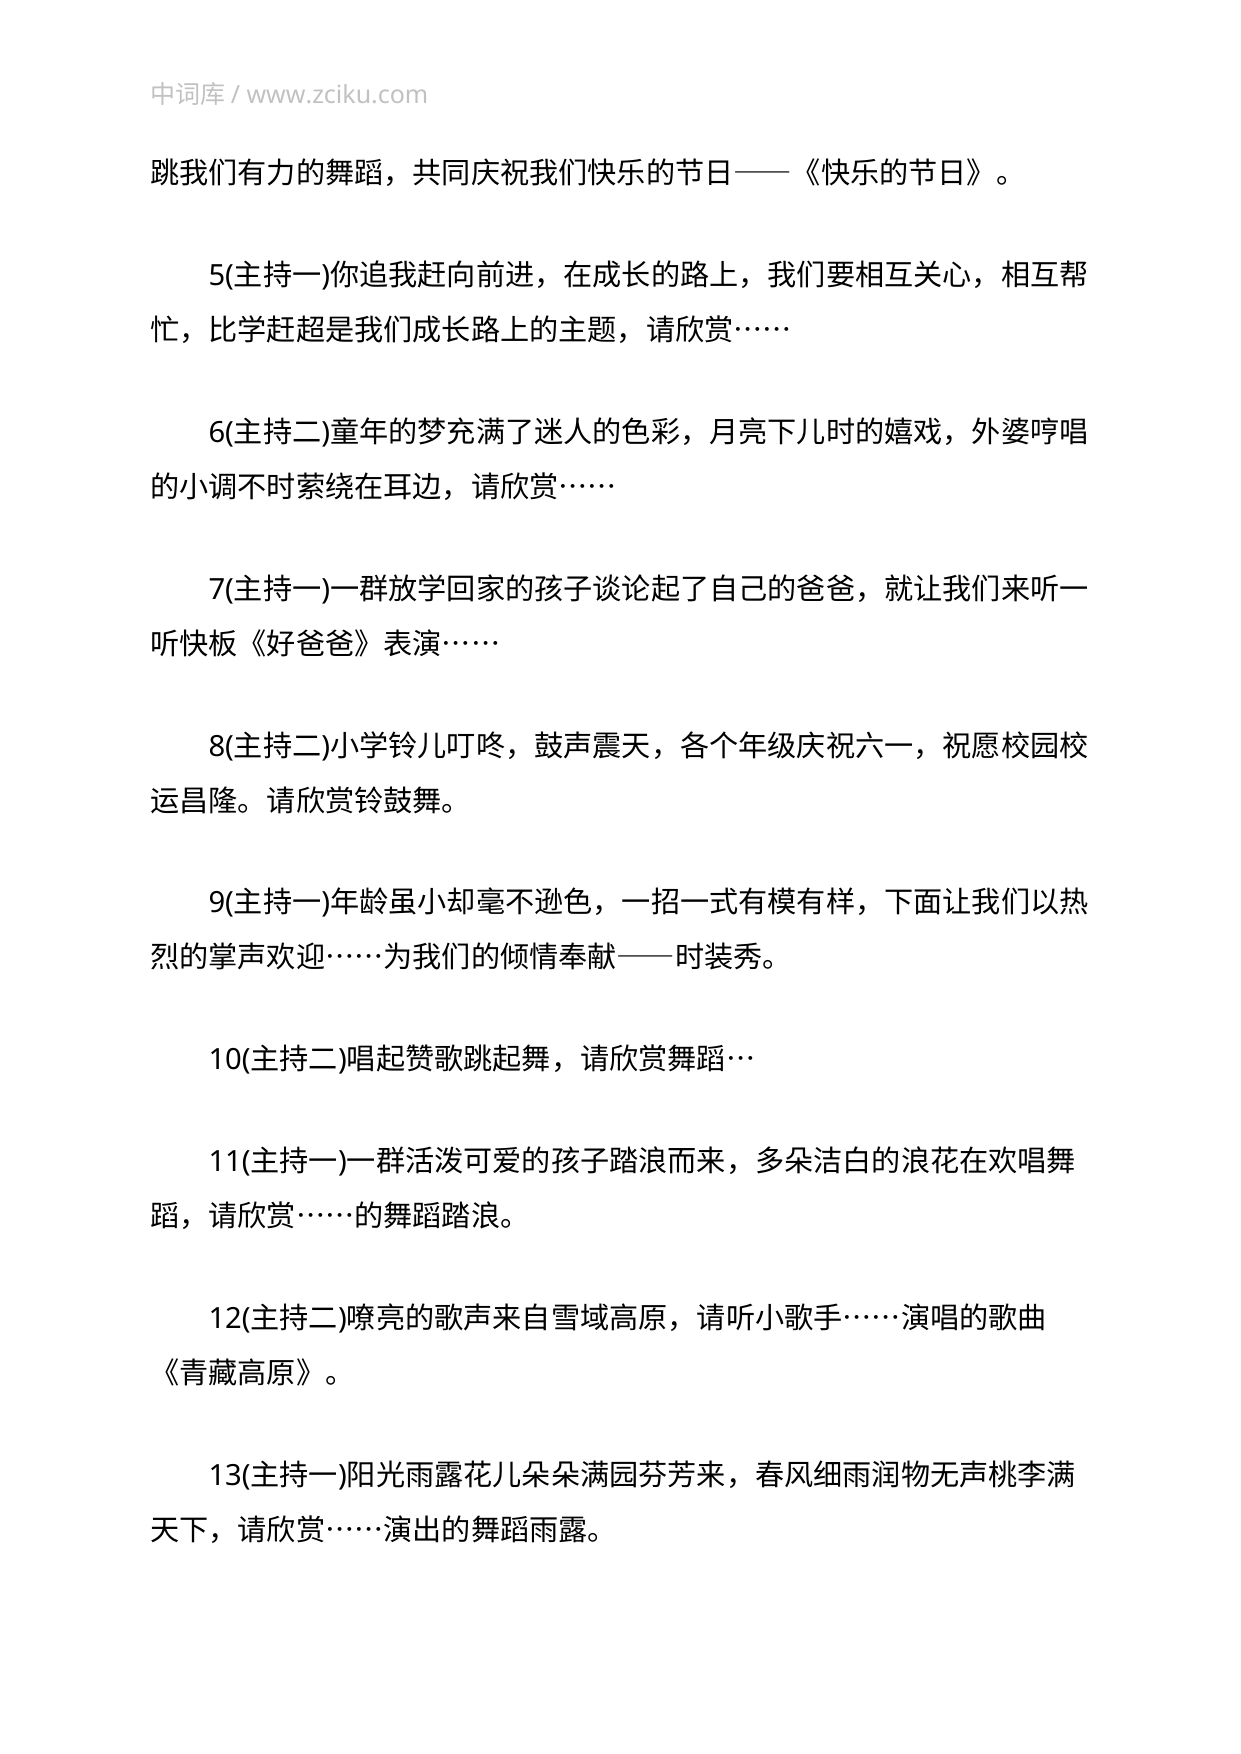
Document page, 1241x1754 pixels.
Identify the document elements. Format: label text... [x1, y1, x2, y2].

text 13(主持一)阳光雨露花儿朵朵满园芬芳来，春风细雨润物无声桃李满天下，请欣赏……演出的舞蹈雨露。 [150, 1451, 1090, 1548]
text 9(主持一)年龄虽小却毫不逊色，一招一式有模有样，下面让我们以热烈的掌声欢迎……为我们的倾情奉献——时装秀。 [150, 879, 1090, 976]
text 5(主持一)你追我赶向前进，在成长的路上，我们要相互关心，相互帮忙，比学赶超是我们成长路上的主题，请欣赏…… [150, 252, 1090, 349]
text 12(主持二)嘹亮的歌声来自雪域高原，请听小歌手……演唱的歌曲《青藏高原》。 [150, 1294, 1090, 1392]
text 8(主持二)小学铃儿叮咚，鼓声震天，各个年级庆祝六一，祝愿校园校运昌隆。请欣赏铃鼓舞。 [150, 722, 1090, 819]
text 10(主持二)唱起赞歌跳起舞，请欣赏舞蹈… [150, 1036, 1090, 1078]
text 11(主持一)一群活泼可爱的孩子踏浪而来，多朵洁白的浪花在欢唱舞蹈，请欣赏……的舞蹈踏浪。 [150, 1138, 1090, 1235]
text 6(主持二)童年的梦充满了迷人的色彩，月亮下儿时的嬉戏，外婆哼唱的小调不时萦绕在耳边，请欣赏…… [150, 408, 1090, 506]
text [150, 150, 1090, 192]
text 7(主持一)一群放学回家的孩子谈论起了自己的爸爸，就让我们来听一听快板《好爸爸》表演…… [150, 565, 1090, 663]
